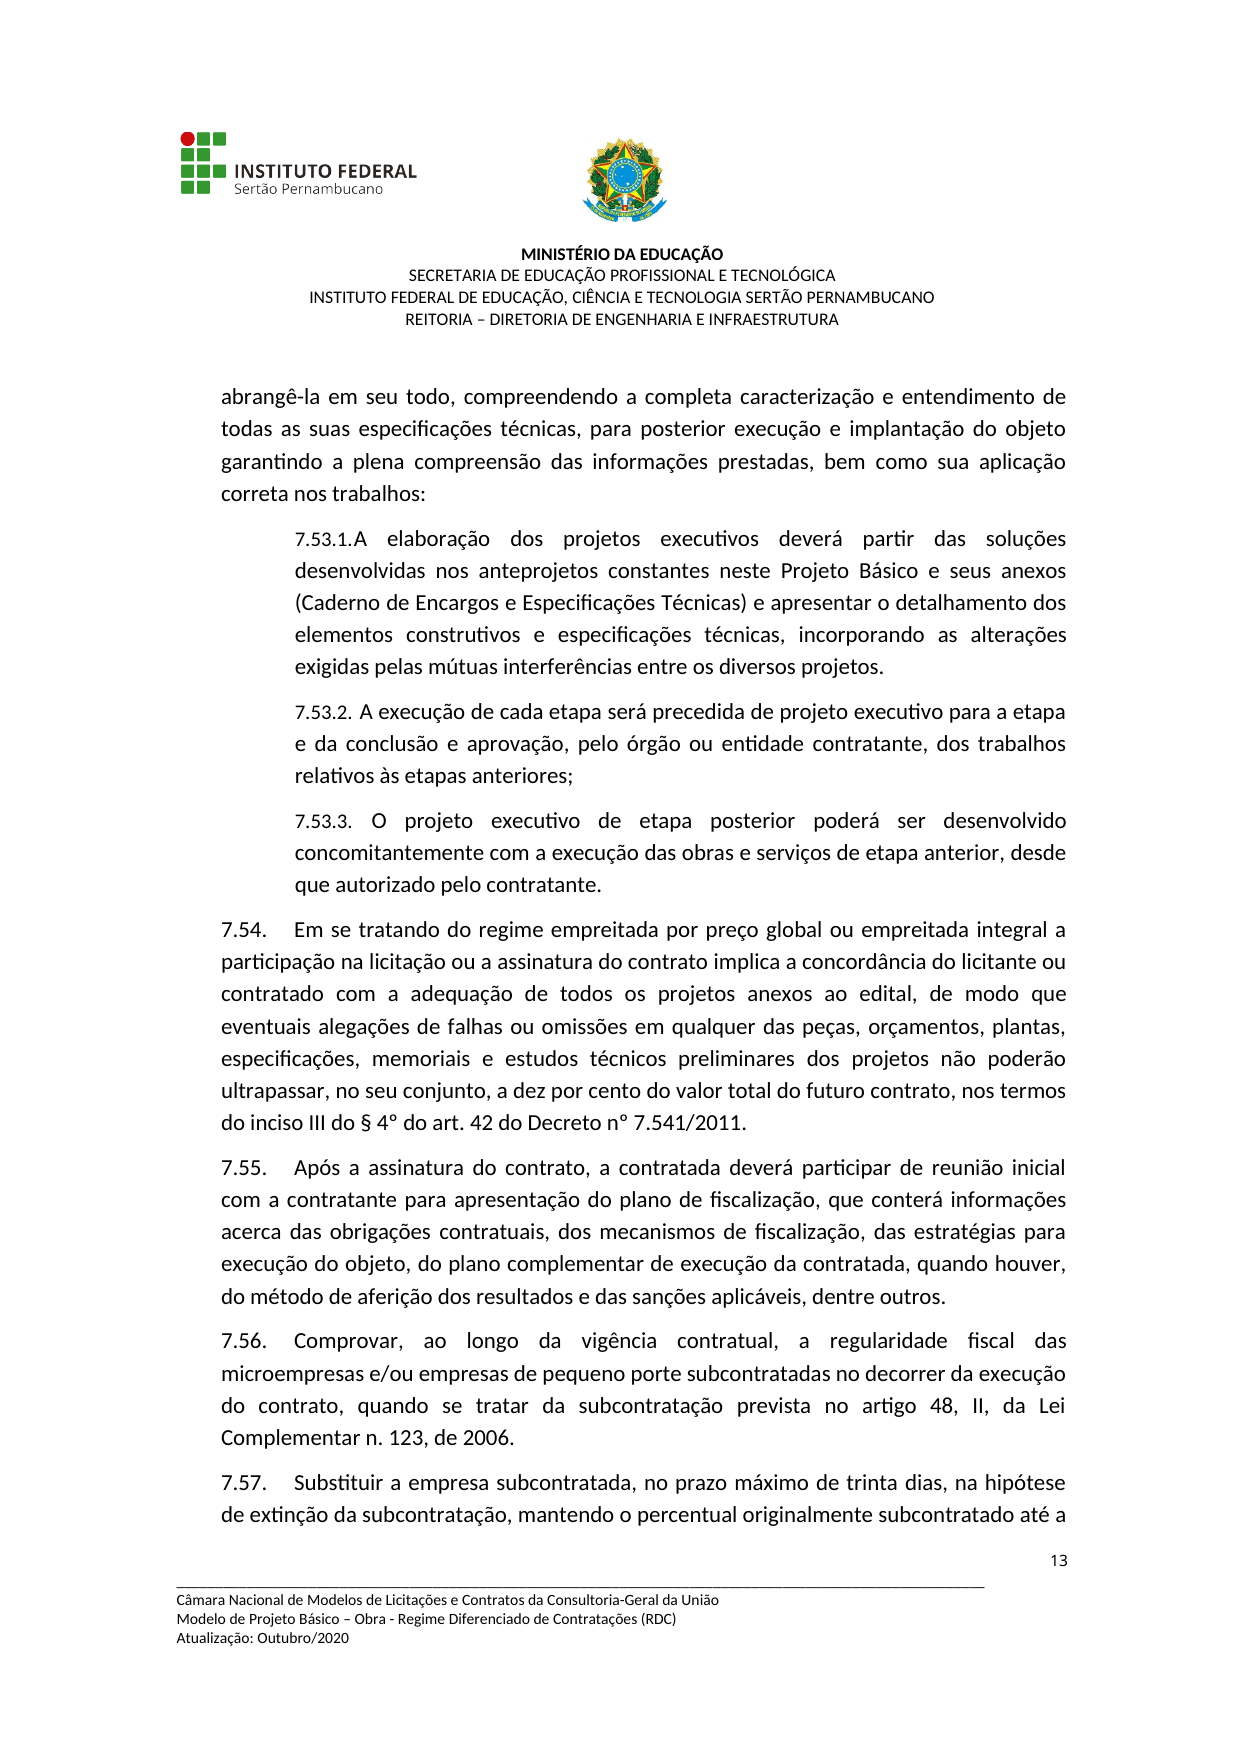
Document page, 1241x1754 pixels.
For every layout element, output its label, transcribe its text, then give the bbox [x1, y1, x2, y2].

list Após a assinatura do contrato, a contratada deverá participar de reunião inicial com a contratante para apresentação do plano de fiscalização, que conterá informações acerca das obrigações contratuais, dos mecanismos de fiscalização, das estratégias para execução do objeto, do plano complementar de execução da contratada, quando houver, do método de aferição dos resultados e das sanções aplicáveis, dentre outros. [221, 1153, 1068, 1310]
picture [582, 138, 667, 222]
list Comprovar, ao longo da vigência contratual, a regularidade fiscal das microempresas e/ou empresas de pequeno porte subcontratadas no decorrer da execução do contrato, quando se tratar da subcontratação prevista no artigo 48, II, da Lei Complementar n. 123, de 2006. [221, 1326, 1068, 1451]
list Em se tratando do regime empreitada por preço global ou empreitada integral a participação na licitação ou a assinatura do contrato implica a concordância do licitante ou contratado com a adequação de todos os projetos anexos ao edital, de modo que eventuais alegações de falhas ou omissões em qualquer das peças, orçamentos, plantas, especificações, memoriais e estudos técnicos preliminares dos projetos não poderão ultrapassar, no seu conjunto, a dez por cento do valor total do futuro contrato, nos termos do inciso III do § 4º do art. 42 do Decreto nº 7.541/2011. [221, 915, 1068, 1136]
picture [180, 132, 417, 194]
list O projeto executivo de etapa posterior poderá ser desenvolvido concomitantemente com a execução das obras e serviços de etapa anterior, desde que autorizado pelo contratante. [294, 806, 1068, 898]
list A elaboração dos projetos executivos deverá partir das soluções desenvolvidas nos anteprojetos constantes neste Projeto Básico e seus anexos (Caderno de Encargos e Especificações Técnicas) e apresentar o detalhamento dos elementos construtivos e especificações técnicas, incorporando as alterações exigidas pelas mútuas interferências entre os diversos projetos. [294, 524, 1068, 680]
list A execução de cada etapa será precedida de projeto executivo para a etapa e da conclusão e aprovação, pelo órgão ou entidade contratante, dos trabalhos relativos às etapas anteriores; [294, 697, 1068, 789]
